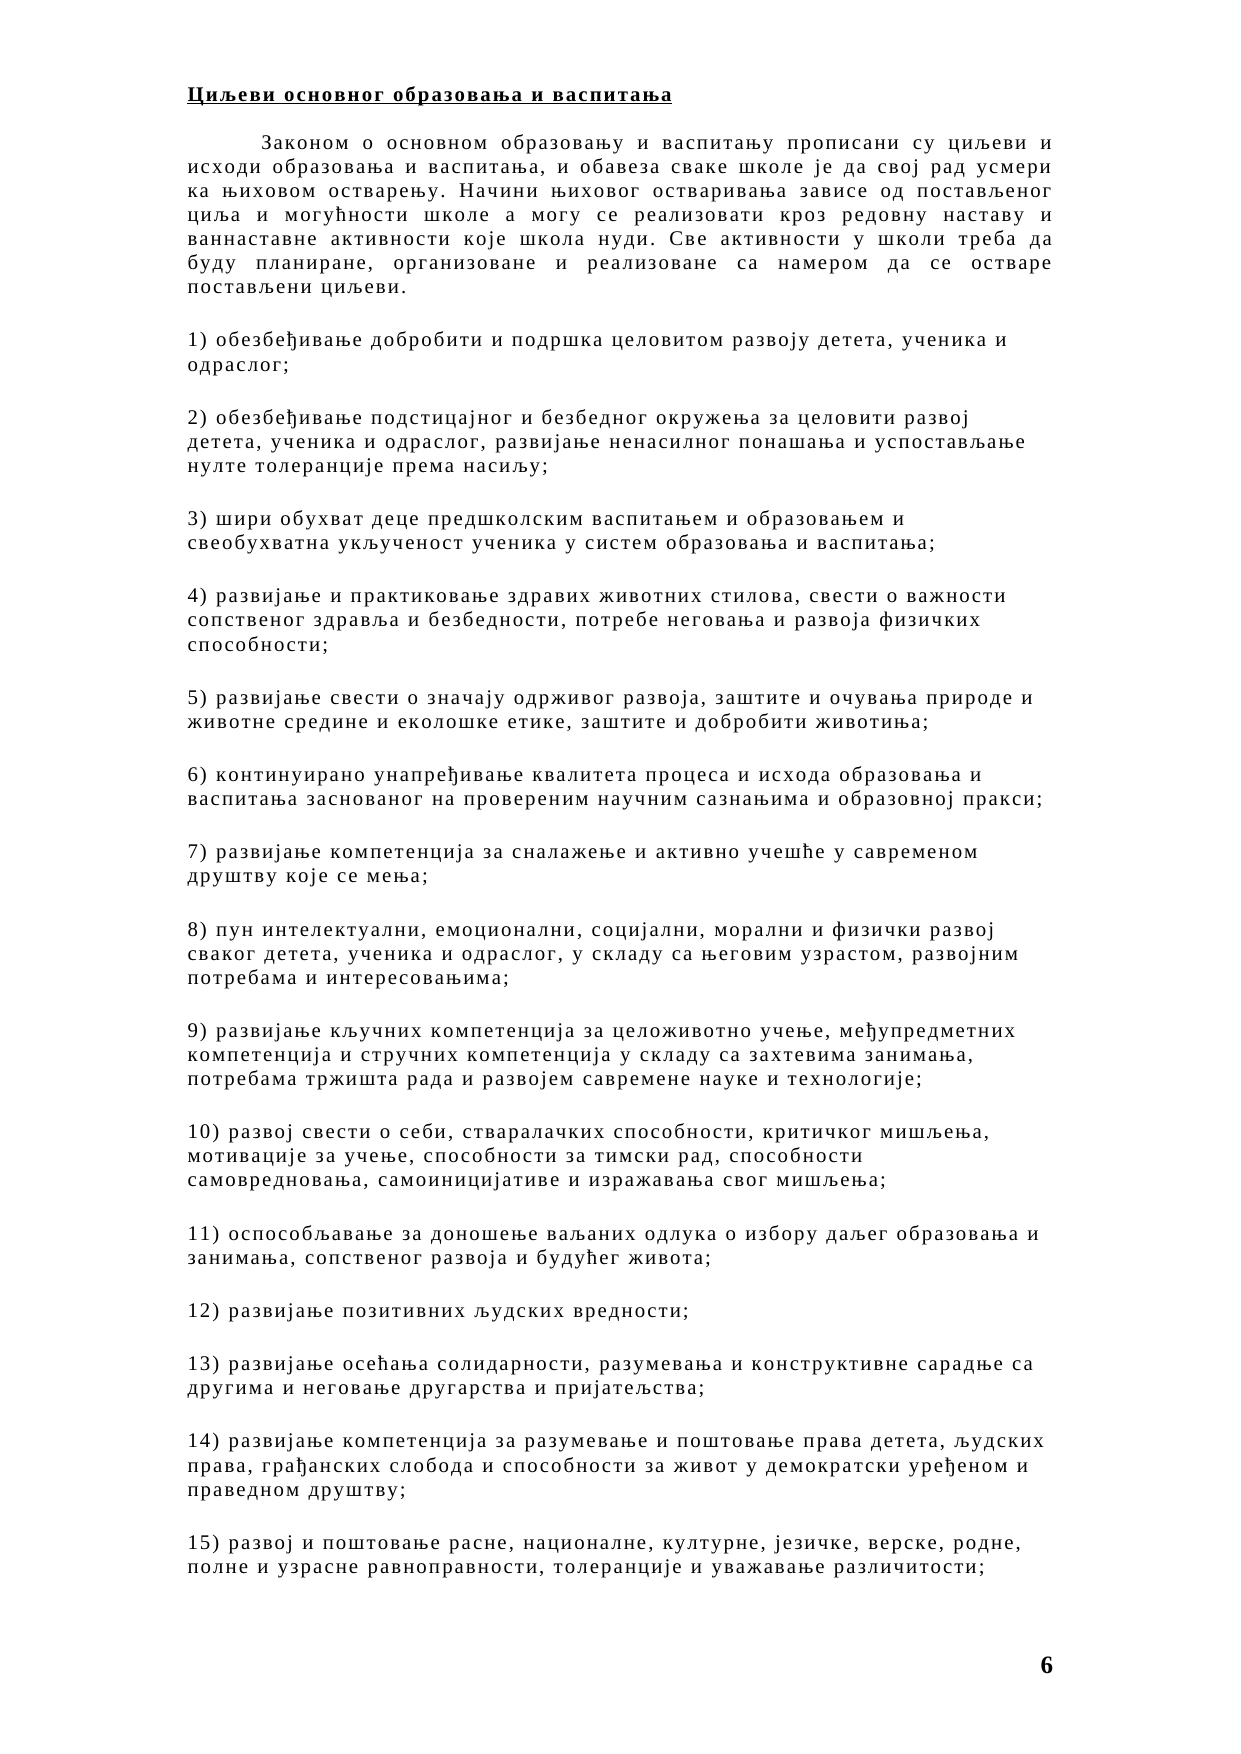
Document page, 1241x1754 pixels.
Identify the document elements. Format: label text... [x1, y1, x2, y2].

text 9) развијање кључних компетенција за целоживотно учење, међупредметних компетенција и стручних компетенција у складу са захтевима занимања, потребама тржишта рада и развојем савремене науке и технологије; [187, 1018, 1053, 1090]
text 4) развијање и практиковање здравих животних стилова, свести о важности сопственог здравља и безбедности, потребе неговања и развоја физичких способности; [187, 583, 1053, 656]
text 7) развијање компетенција за сналажење и активно учешће у савременом друштву које се мења; [187, 839, 1053, 887]
text 5) развијање свести о значају одрживог развоја, заштите и очувања природе и животне средине и еколошке етике, заштите и добробити животиња; [187, 685, 1053, 733]
text 12) развијање позитивних људских вредности; [187, 1298, 1053, 1322]
text 6) континуирано унапређивање квалитета процеса и исхода образовања и васпитања заснованог на провереним научним сазнањима и образовној пракси; [187, 762, 1053, 810]
text 1) обезбеђивање добробити и подршка целовитом развоју детета, ученика и одраслог; [187, 327, 1053, 376]
text 8) пун интелектуални, емоционални, социјални, морални и физички развој сваког детета, ученика и одраслог, у складу са његовим узрастом, развојним потребама и интересовањима; [187, 917, 1053, 989]
text 11) оспособљавање за доношење ваљаних одлука о избору даљег образовања и занимања, сопственог развоја и будућег живота; [187, 1221, 1053, 1269]
text 3) шири обухват деце предшколским васпитањем и образовањем и свеобухватна укљученост ученика у систем образовања и васпитања; [187, 506, 1053, 554]
text 2) обезбеђивање подстицајног и безбедног окружења за целовити развој детета, ученика и одраслог, развијање ненасилног понашања и успостављање нулте толеранције према насиљу; [187, 405, 1053, 477]
text 13) развијање осећања солидарности, разумевања и конструктивне сарадње са другима и неговање другарства и пријатељства; [187, 1351, 1053, 1399]
text Законом о основном образовању и васпитању прописани су циљеви и исходи образовања и васпитања, и обавеза сваке школе је да свој рад усмери ка њиховом остварењу. Начини њиховог остваривања зависе од постављеног циља и могућности школе а могу се реализовати кроз редовну наставу и ваннаставне активности које школа нуди. Све активности у школи треба да буду планиране, организоване и реализоване са намером да се остваре постављени циљеви. [187, 130, 1053, 298]
subtitle Циљеви основног образовања и васпитања [187, 82, 1053, 106]
text 15) развој и поштовање расне, националне, културне, језичке, верске, родне, полне и узрасне равноправности, толеранције и уважавање различитости; [187, 1530, 1053, 1578]
text 10) развој свести о себи, стваралачких способности, критичког мишљења, мотивације за учење, способности за тимски рад, способности самовредновања, самоиницијативе и изражавања свог мишљења; [187, 1119, 1053, 1191]
text 14) развијање компетенција за разумевање и поштовање права детета, људских права, грађанских слобода и способности за живот у демократски уређеном и праведном друштву; [187, 1428, 1053, 1501]
